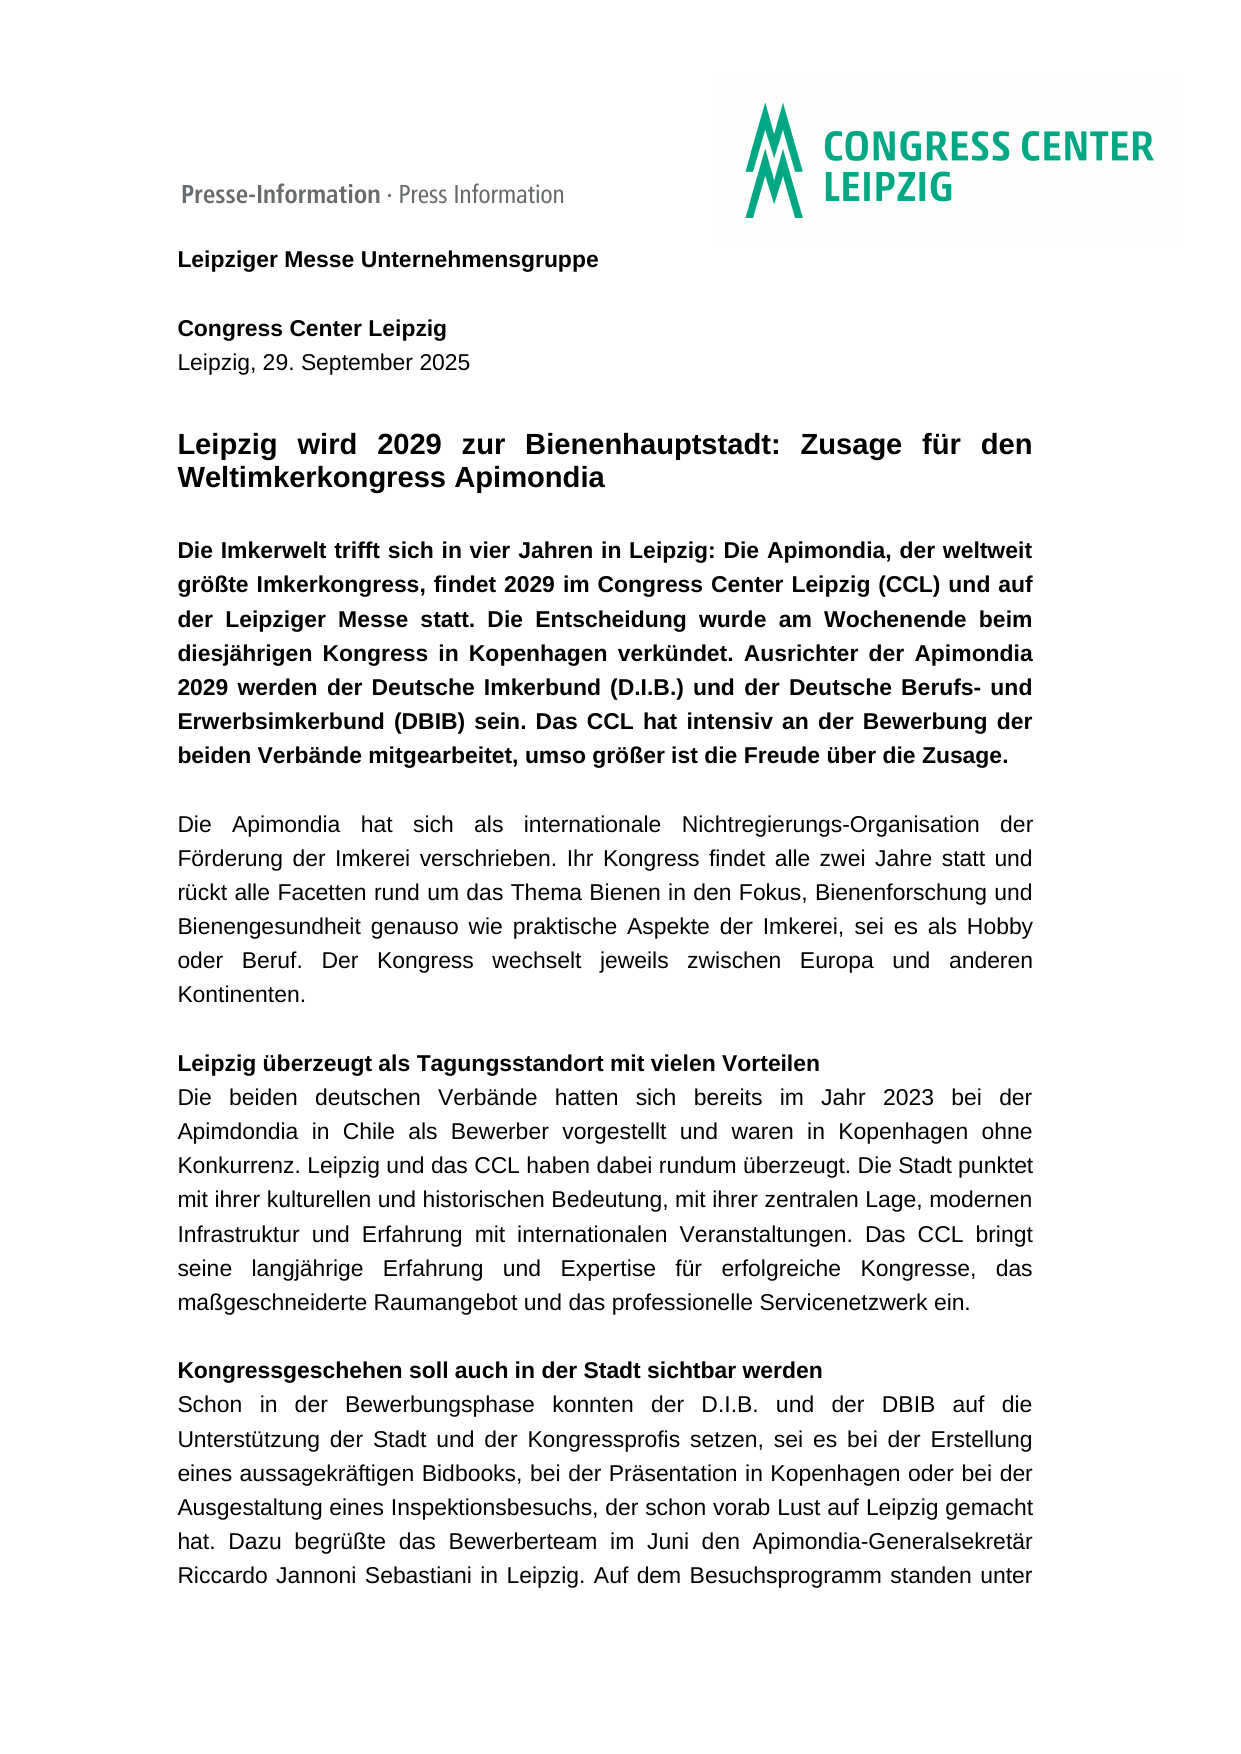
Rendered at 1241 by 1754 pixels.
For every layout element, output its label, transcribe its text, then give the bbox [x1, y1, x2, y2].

text Die Apimondia hat sich als internationale Nichtregierungs-Organisation der Förderung der Imkerei verschrieben. Ihr Kongress findet alle zwei Jahre statt und rückt alle Facetten rund um das Thema Bienen in den Fokus, Bienenforschung und Bienengesundheit genauso wie praktische Aspekte der Imkerei, sei es als Hobby oder Beruf. Der Kongress wechselt jeweils zwischen Europa und anderen Kontinenten. [177, 811, 1033, 1008]
text Kongressgeschehen soll auch in der Stadt sichtbar werden [177, 1357, 1033, 1384]
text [177, 1391, 1033, 1589]
text Leipzig wird 2029 zur Bienenhauptstadt: Zusage für den Weltimkerkongress Apimondia [177, 427, 1033, 494]
picture [717, 75, 1182, 247]
text Die Imkerwelt trifft sich in vier Jahren in Leipzig: Die Apimondia, der weltweit größte Imkerkongress, findet 2029 im Congress Center Leipzig (CCL) und auf der Leipziger Messe statt. Die Entscheidung wurde am Wochenende beim diesjährigen Kongress in Kopenhagen verkündet. Ausrichter der Apimondia 2029 werden der Deutsche Imkerbund (D.I.B.) und der Deutsche Berufs- und Erwerbsimkerbund (DBIB) sein. Das CCL hat intensiv an der Bewerbung der beiden Verbände mitgearbeitet, umso größer ist die Freude über die Zusage. [177, 537, 1033, 769]
picture [181, 182, 564, 204]
subtitle Leipziger Messe Unternehmensgruppe [177, 246, 1033, 273]
text Leipzig überzeugt als Tagungsstandort mit vielen Vorteilen [177, 1050, 1033, 1076]
text Die beiden deutschen Verbände hatten sich bereits im Jahr 2023 bei der Apimdondia in Chile als Bewerber vorgestellt und waren in Kopenhagen ohne Konkurrenz. Leipzig und das CCL haben dabei rundum überzeugt. Die Stadt punktet mit ihrer kulturellen und historischen Bedeutung, mit ihrer zentralen Lage, modernen Infrastruktur und Erfahrung mit internationalen Veranstaltungen. Das CCL bringt seine langjährige Erfahrung und Expertise für erfolgreiche Kongresse, das maßgeschneiderte Raumangebot und das professionelle Servicenetzwerk ein. [177, 1084, 1033, 1315]
text Leipzig, 29. September 2025 [177, 349, 1033, 375]
text Congress Center Leipzig [177, 315, 1033, 341]
